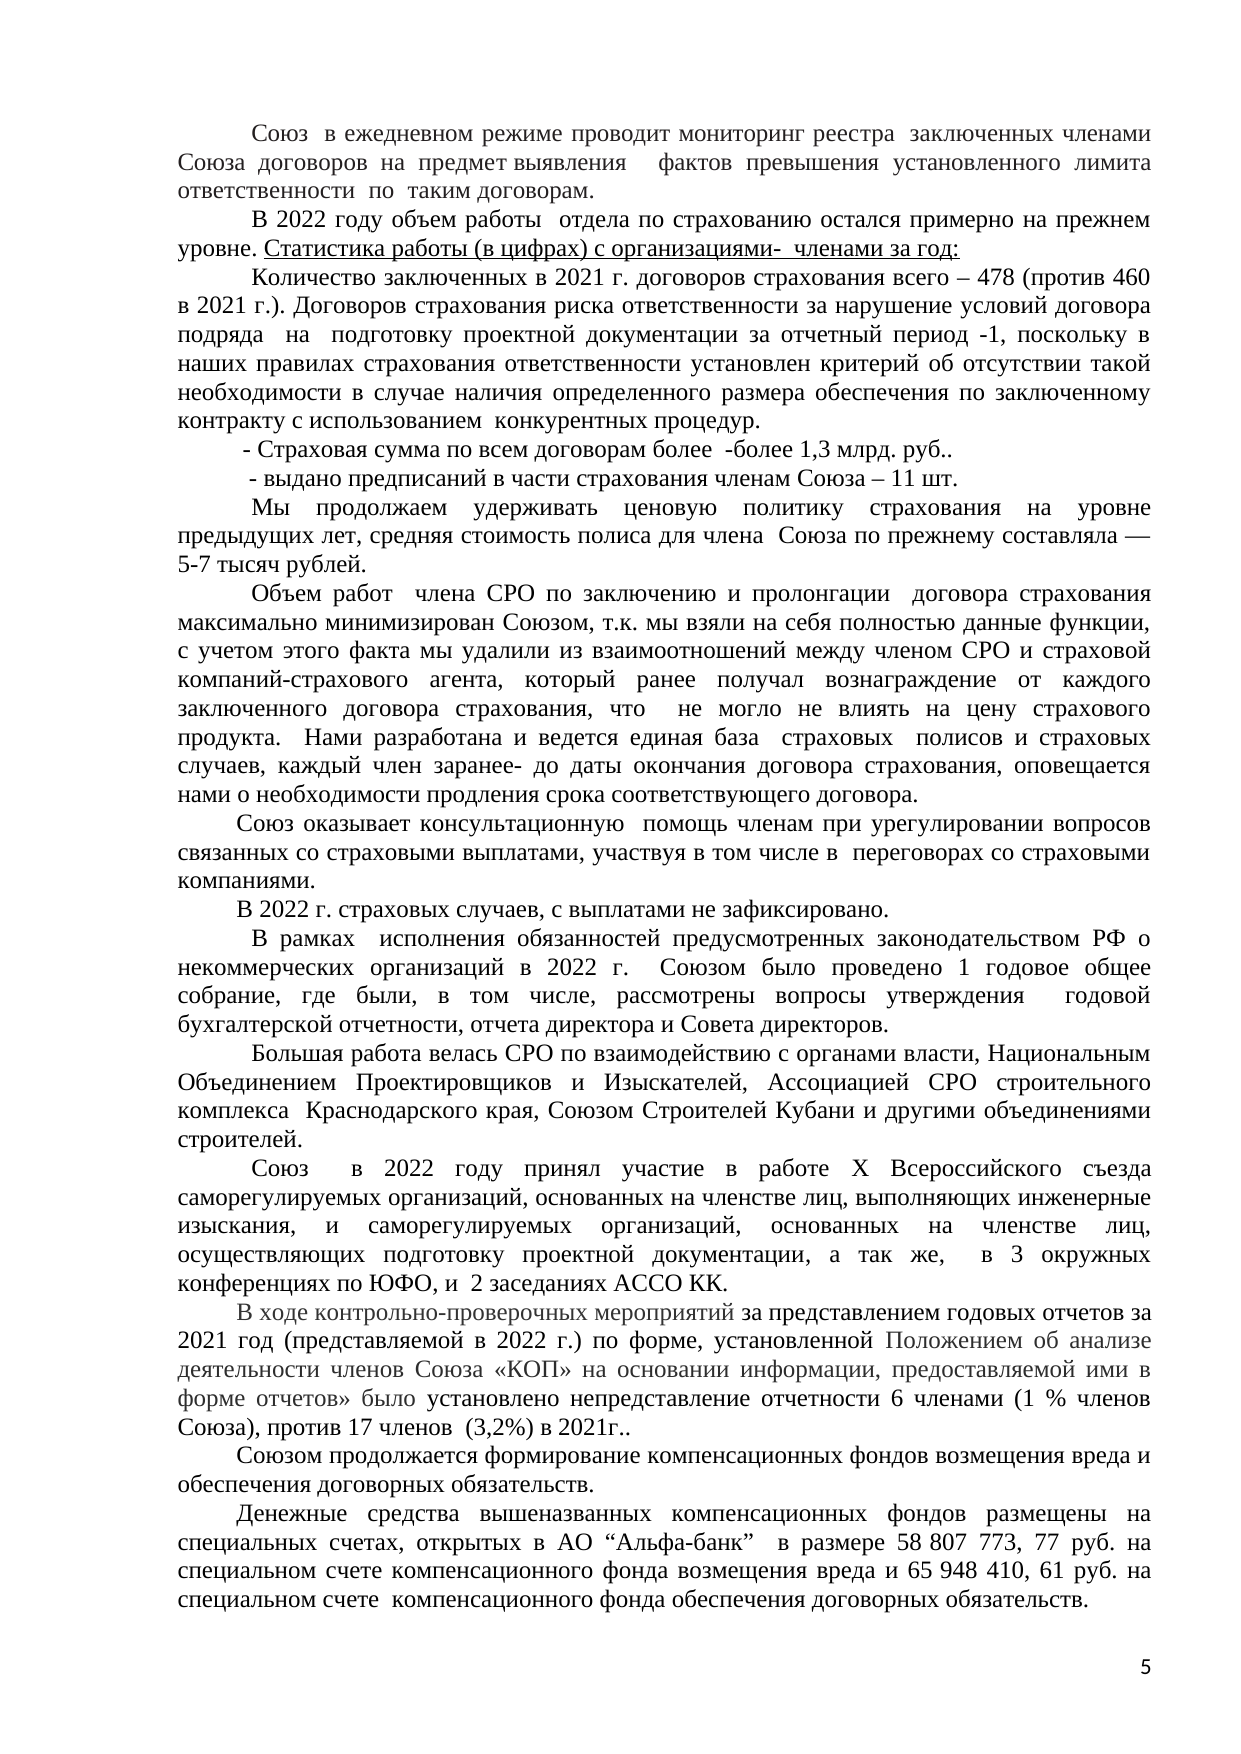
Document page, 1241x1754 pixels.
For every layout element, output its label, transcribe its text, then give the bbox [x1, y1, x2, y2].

text В ходе контрольно-проверочных мероприятий за представлением годовых отчетов за 2021 год (представляемой в 2022 г.) по форме, установленной Положением об анализе деятельности членов Союза «КОП» на основании информации, предоставляемой ими в форме отчетов» было установлено непредставление отчетности 6 членами (1 % членов Союза), против 17 членов (3,2%) в 2021г.. [177, 1297, 1152, 1441]
text Союз в ежедневном режиме проводит мониторинг реестра заключенных членами Союза договоров на предмет выявления фактов превышения установленного лимита ответственности по таким договорам. [177, 118, 1152, 204]
text Союзом продолжается формирование компенсационных фондов возмещения вреда и обеспечения договорных обязательств. [177, 1441, 1152, 1498]
text Количество заключенных в 2021 г. договоров страхования всего – 478 (против 460 в 2021 г.). Договоров страхования риска ответственности за нарушение условий договора подряда на подготовку проектной документации за отчетный период -1, поскольку в наших правилах страхования ответственности установлен критерий об отсутствии такой необходимости в случае наличия определенного размера обеспечения по заключенному контракту с использованием конкурентных процедур. [177, 262, 1152, 434]
text В 2022 г. страховых случаев, с выплатами не зафиксировано. [177, 894, 1152, 923]
text - выдано предписаний в части страхования членам Союза – 11 шт. [177, 463, 1152, 492]
text Мы продолжаем удерживать ценовую политику страхования на уровне предыдущих лет, средняя стоимость полиса для члена Союза по прежнему составляла — 5-7 тысяч рублей. [177, 492, 1152, 578]
text - Страховая сумма по всем договорам более -более 1,3 млрд. руб.. [177, 434, 1152, 463]
text В рамках исполнения обязанностей предусмотренных законодательством РФ о некоммерческих организаций в 2022 г. Союзом было проведено 1 годовое общее собрание, где были, в том числе, рассмотрены вопросы утверждения годовой бухгалтерской отчетности, отчета директора и Совета директоров. [177, 923, 1152, 1038]
text Большая работа велась СРО по взаимодействию с органами власти, Национальным Объединением Проектировщиков и Изыскателей, Ассоциацией СРО строительного комплекса Краснодарского края, Союзом Строителей Кубани и другими объединениями строителей. [177, 1038, 1152, 1153]
text Союз оказывает консультационную помощь членам при урегулировании вопросов связанных со страховыми выплатами, участвуя в том числе в переговорах со страховыми компаниями. [177, 808, 1152, 894]
text Союз в 2022 году принял участие в работе X Всероссийского съезда саморегулируемых организаций, основанных на членстве лиц, выполняющих инженерные изыскания, и саморегулируемых организаций, основанных на членстве лиц, осуществляющих подготовку проектной документации, а так же, в 3 окружных конференциях по ЮФО, и 2 заседаниях АССО КК. [177, 1153, 1152, 1297]
text В 2022 году объем работы отдела по страхованию остался примерно на прежнем уровне. Статистика работы (в цифрах) с организациями- членами за год: [177, 204, 1152, 262]
text Объем работ члена СРО по заключению и пролонгации договора страхования максимально минимизирован Союзом, т.к. мы взяли на себя полностью данные функции, с учетом этого факта мы удалили из взаимоотношений между членом СРО и страховой компаний-страхового агента, который ранее получал вознаграждение от каждого заключенного договора страхования, что не могло не влиять на цену страхового продукта. Нами разработана и ведется единая база страховых полисов и страховых случаев, каждый член заранее- до даты окончания договора страхования, оповещается нами о необходимости продления срока соответствующего договора. [177, 578, 1152, 808]
text Денежные средства вышеназванных компенсационных фондов размещены на специальных счетах, открытых в АО “Альфа-банк” в размере 58 807 773, 77 руб. на специальном счете компенсационного фонда возмещения вреда и 65 948 410, 61 руб. на специальном счете компенсационного фонда обеспечения договорных обязательств. [177, 1498, 1152, 1613]
